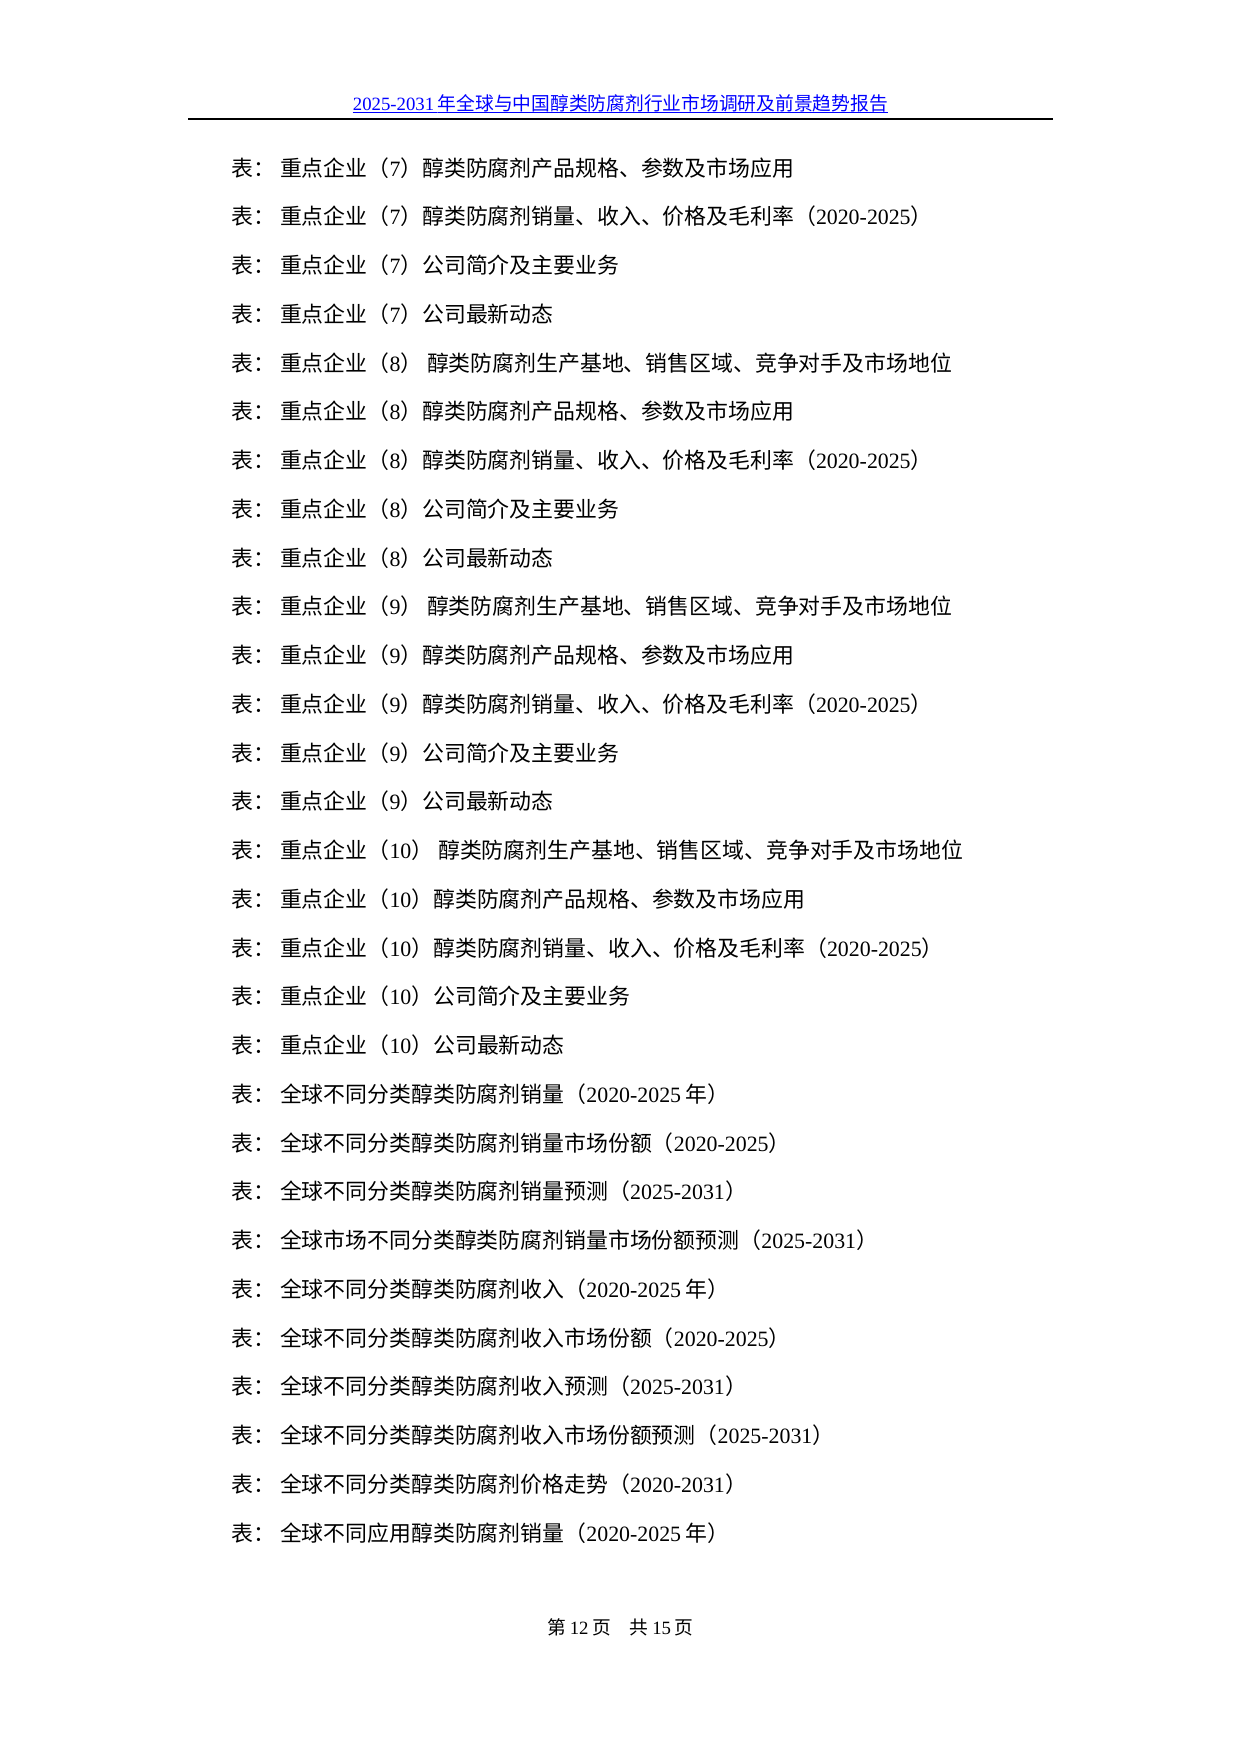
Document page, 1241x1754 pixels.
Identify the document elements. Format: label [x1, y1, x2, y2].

text [187, 150, 1053, 1548]
